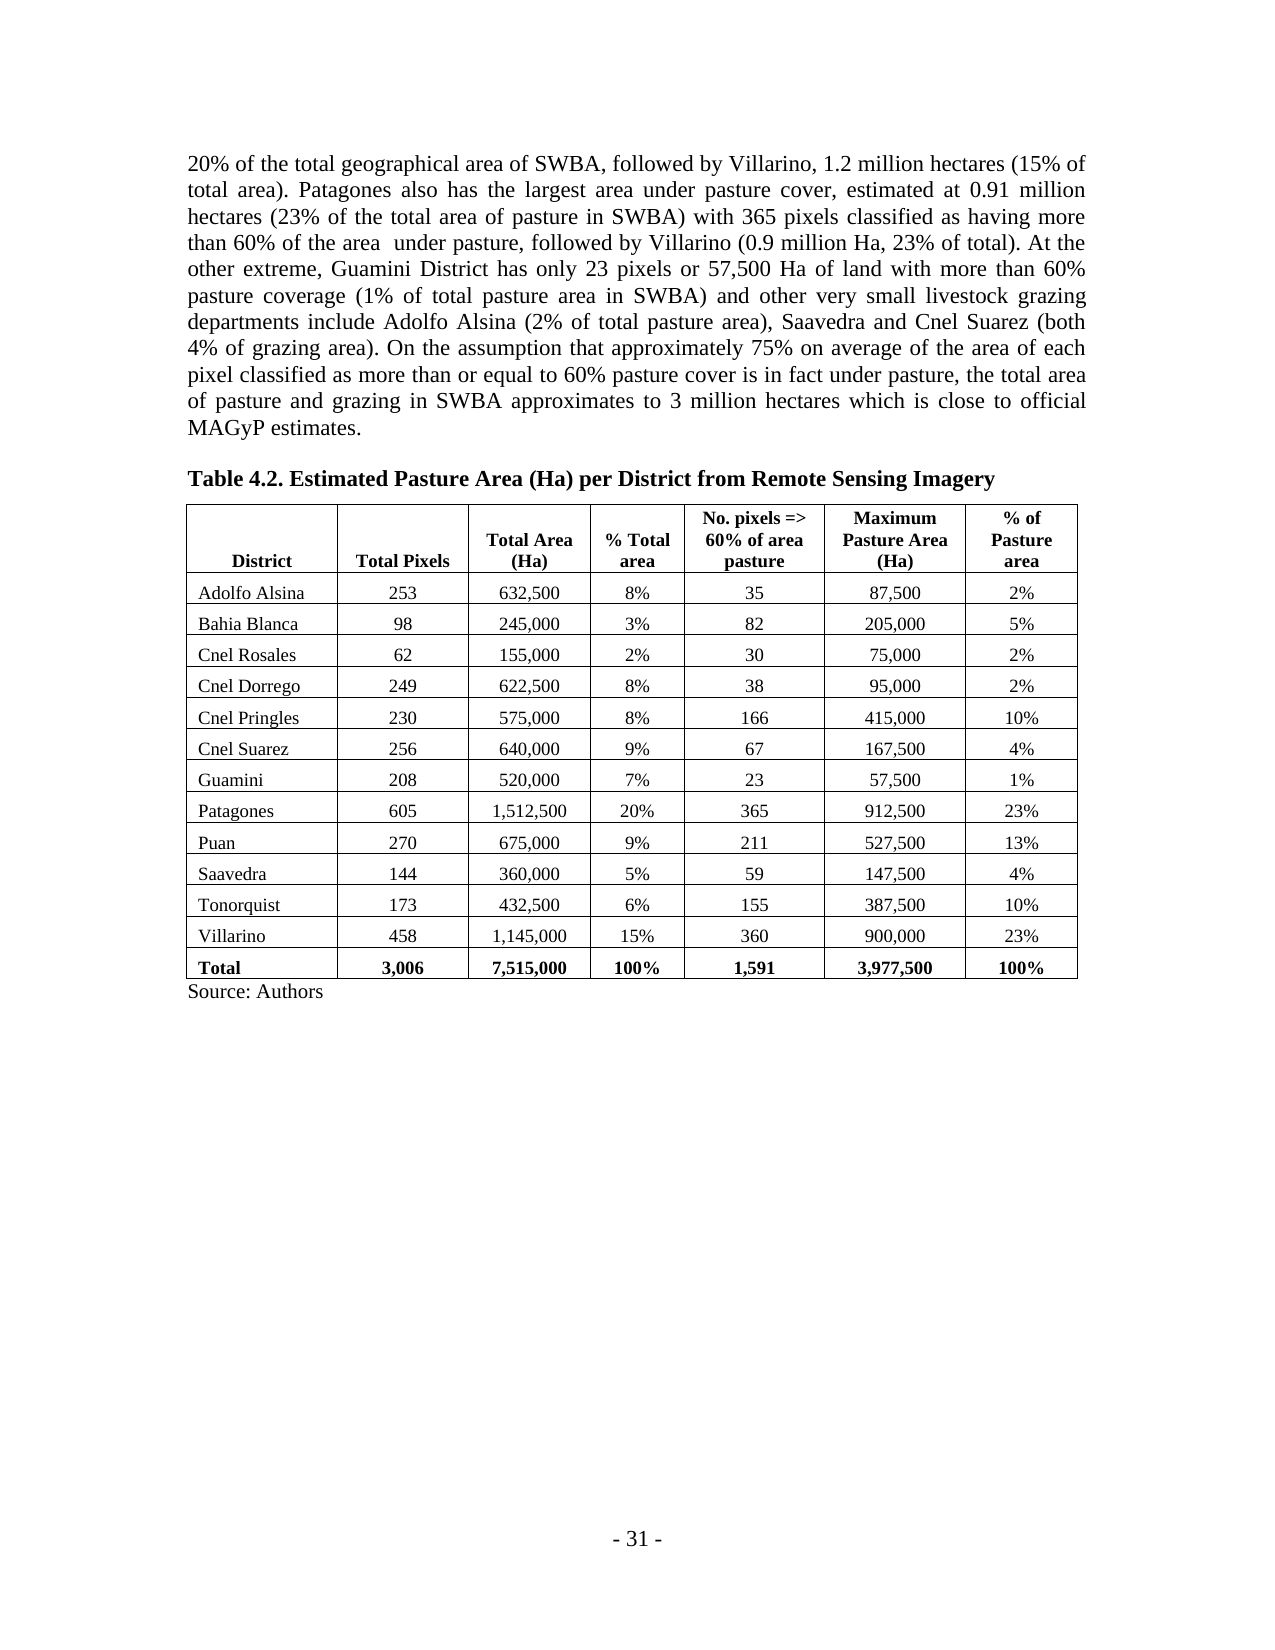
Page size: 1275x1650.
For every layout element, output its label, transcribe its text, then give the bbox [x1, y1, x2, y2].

table_cell 95,000 [825, 667, 965, 697]
table_cell 155,000 [469, 635, 590, 666]
table_cell 2% [591, 635, 684, 666]
table_cell 605 [338, 792, 468, 822]
table_cell 3% [591, 604, 684, 634]
table_cell 166 [685, 698, 824, 728]
table_cell 75,000 [825, 635, 965, 666]
table_cell 2% [966, 667, 1077, 697]
table_cell 144 [338, 854, 468, 884]
table_cell 10% [966, 885, 1077, 916]
table_cell 13% [966, 823, 1077, 853]
table_cell 527,500 [825, 823, 965, 853]
table_cell 208 [338, 760, 468, 791]
table_cell 5% [591, 854, 684, 884]
table_cell Cnel Pringles [187, 698, 337, 728]
table_cell Cnel Rosales [187, 635, 337, 666]
table_cell 387,500 [825, 885, 965, 916]
table_cell Tonorquist [187, 885, 337, 916]
table_cell 8% [591, 573, 684, 603]
table_cell 4% [966, 854, 1077, 884]
table_cell 432,500 [469, 885, 590, 916]
table_cell 23% [966, 792, 1077, 822]
table_cell 4% [966, 729, 1077, 759]
table_cell 415,000 [825, 698, 965, 728]
table_cell 2% [966, 635, 1077, 666]
table_cell 245,000 [469, 604, 590, 634]
table_cell 87,500 [825, 573, 965, 603]
table_cell 675,000 [469, 823, 590, 853]
table_cell 30 [685, 635, 824, 666]
table_cell 35 [685, 573, 824, 603]
table_cell 622,500 [469, 667, 590, 697]
table_header % Total area [591, 505, 684, 572]
table_cell 100% [591, 948, 684, 978]
table_cell 62 [338, 635, 468, 666]
table_cell 20% [591, 792, 684, 822]
table_cell 155 [685, 885, 824, 916]
table_cell Puan [187, 823, 337, 853]
table_header % of Pasture area [966, 505, 1077, 572]
table_cell 7,515,000 [469, 948, 590, 978]
table_cell 1,145,000 [469, 917, 590, 947]
table_cell 7% [591, 760, 684, 791]
table_cell Cnel Suarez [187, 729, 337, 759]
table_cell 205,000 [825, 604, 965, 634]
table_cell 59 [685, 854, 824, 884]
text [187, 150, 1088, 440]
table_cell 632,500 [469, 573, 590, 603]
table_cell 100% [966, 948, 1077, 978]
table_cell 270 [338, 823, 468, 853]
table_cell Villarino [187, 917, 337, 947]
table_cell 10% [966, 698, 1077, 728]
table_cell 520,000 [469, 760, 590, 791]
table_cell 256 [338, 729, 468, 759]
table_header No. pixels => 60% of area pasture [685, 505, 824, 572]
table_cell 23% [966, 917, 1077, 947]
table_cell Bahia Blanca [187, 604, 337, 634]
table_header Total Pixels [338, 505, 468, 572]
table_cell 8% [591, 667, 684, 697]
table_cell 249 [338, 667, 468, 697]
table_cell 67 [685, 729, 824, 759]
table_cell 1,591 [685, 948, 824, 978]
table_cell 365 [685, 792, 824, 822]
table_header Total Area (Ha) [469, 505, 590, 572]
table_cell 230 [338, 698, 468, 728]
table_cell 253 [338, 573, 468, 603]
table_cell 5% [966, 604, 1077, 634]
table_cell 3,977,500 [825, 948, 965, 978]
table_cell 9% [591, 729, 684, 759]
table_cell Cnel Dorrego [187, 667, 337, 697]
table_cell 23 [685, 760, 824, 791]
table_cell 3,006 [338, 948, 468, 978]
table_cell Adolfo Alsina [187, 573, 337, 603]
table_cell 1% [966, 760, 1077, 791]
table_cell 211 [685, 823, 824, 853]
table_header District [187, 505, 337, 572]
table_cell 147,500 [825, 854, 965, 884]
table_cell 57,500 [825, 760, 965, 791]
table_cell 900,000 [825, 917, 965, 947]
table_cell 173 [338, 885, 468, 916]
table_cell 8% [591, 698, 684, 728]
table_cell 167,500 [825, 729, 965, 759]
table_cell 9% [591, 823, 684, 853]
table_cell 640,000 [469, 729, 590, 759]
table_cell 575,000 [469, 698, 590, 728]
table_cell 360 [685, 917, 824, 947]
table_cell 458 [338, 917, 468, 947]
table_cell 2% [966, 573, 1077, 603]
table_cell 38 [685, 667, 824, 697]
table_cell 360,000 [469, 854, 590, 884]
table_cell 15% [591, 917, 684, 947]
table_cell 82 [685, 604, 824, 634]
table_cell Saavedra [187, 854, 337, 884]
table_cell 1,512,500 [469, 792, 590, 822]
table_cell 912,500 [825, 792, 965, 822]
table_cell Patagones [187, 792, 337, 822]
table_cell Total [187, 948, 337, 978]
table_header Maximum Pasture Area (Ha) [825, 505, 965, 572]
table_cell 6% [591, 885, 684, 916]
text Table 4.2. Estimated Pasture Area (Ha) per District from Remote Sensing Imagery [187, 465, 1088, 491]
table_cell Guamini [187, 760, 337, 791]
text Source: Authors [187, 979, 1088, 1003]
table_cell 98 [338, 604, 468, 634]
